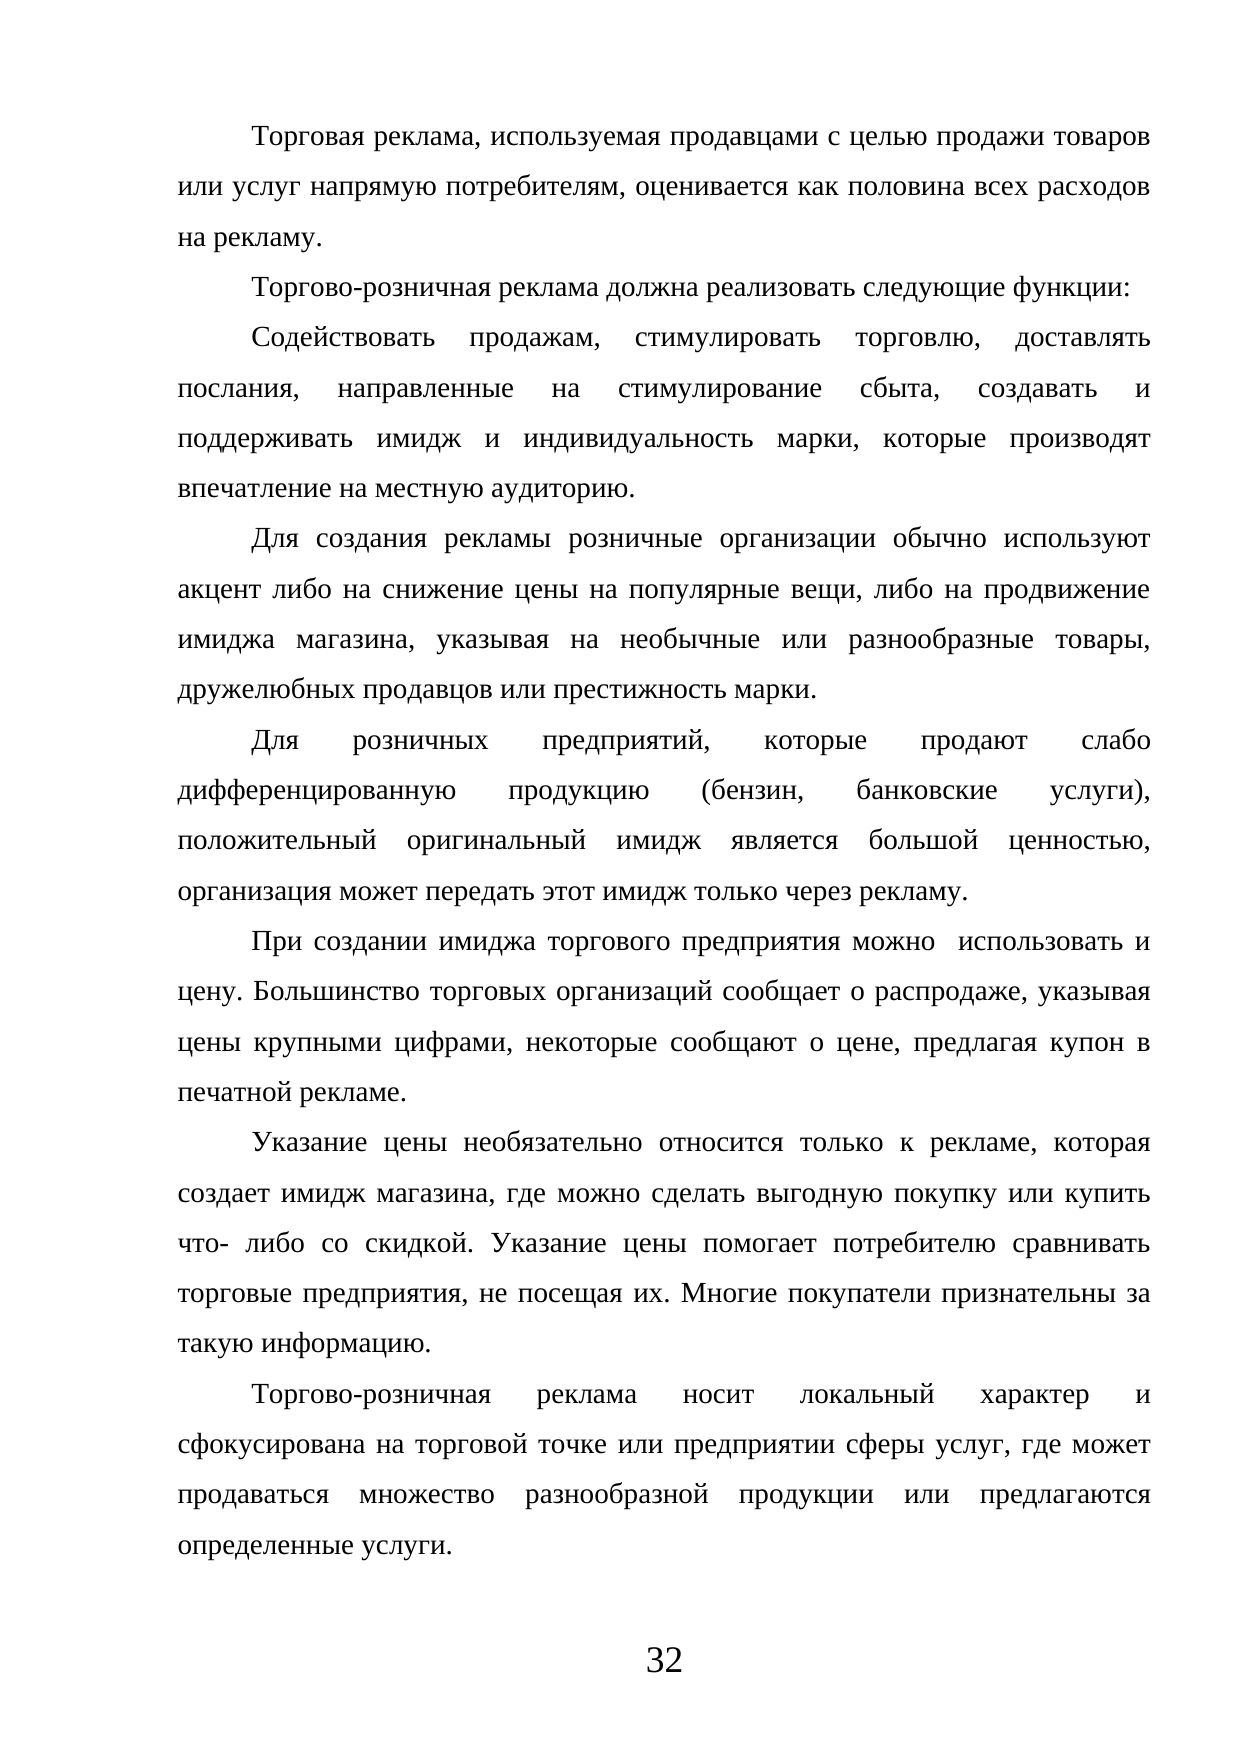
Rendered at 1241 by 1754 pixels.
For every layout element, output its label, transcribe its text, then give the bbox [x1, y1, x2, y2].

text Торговая реклама, используемая продавцами с целью продажи товаров или услуг напрямую потребителям, оценивается как половина всех расходов на рекламу. [177, 118, 1152, 252]
text Для розничных предприятий, которые продают слабо дифференцированную продукцию (бензин, банковские услуги), положительный оригинальный имидж является большой ценностью, организация может передать этот имидж только через рекламу. [177, 722, 1152, 906]
text Для создания рекламы розничные организации обычно используют акцент либо на снижение цены на популярные вещи, либо на продвижение имиджа магазина, указывая на необычные или разнообразные товары, дружелюбных продавцов или престижность марки. [177, 521, 1152, 705]
text Содействовать продажам, стимулировать торговлю, доставлять послания, направленные на стимулирование сбыта, создавать и поддерживать имидж и индивидуальность марки, которые производят впечатление на местную аудиторию. [177, 319, 1152, 504]
text Торгово-розничная реклама носит локальный характер и сфокусирована на торговой точке или предприятии сферы услуг, где может продаваться множество разнообразной продукции или предлагаются определенные услуги. [177, 1376, 1152, 1560]
text При создании имиджа торгового предприятия можно использовать и цену. Большинство торговых организаций сообщает о распродаже, указывая цены крупными цифрами, некоторые сообщают о цене, предлагая купон в печатной рекламе. [177, 923, 1152, 1108]
text Указание цены необязательно относится только к рекламе, которая создает имидж магазина, где можно сделать выгодную покупку или купить что- либо со скидкой. Указание цены помогает потребителю сравнивать торговые предприятия, не посещая их. Многие покупатели признательны за такую информацию. [177, 1124, 1152, 1359]
text Торгово-розничная реклама должна реализовать следующие функции: [177, 269, 1152, 303]
